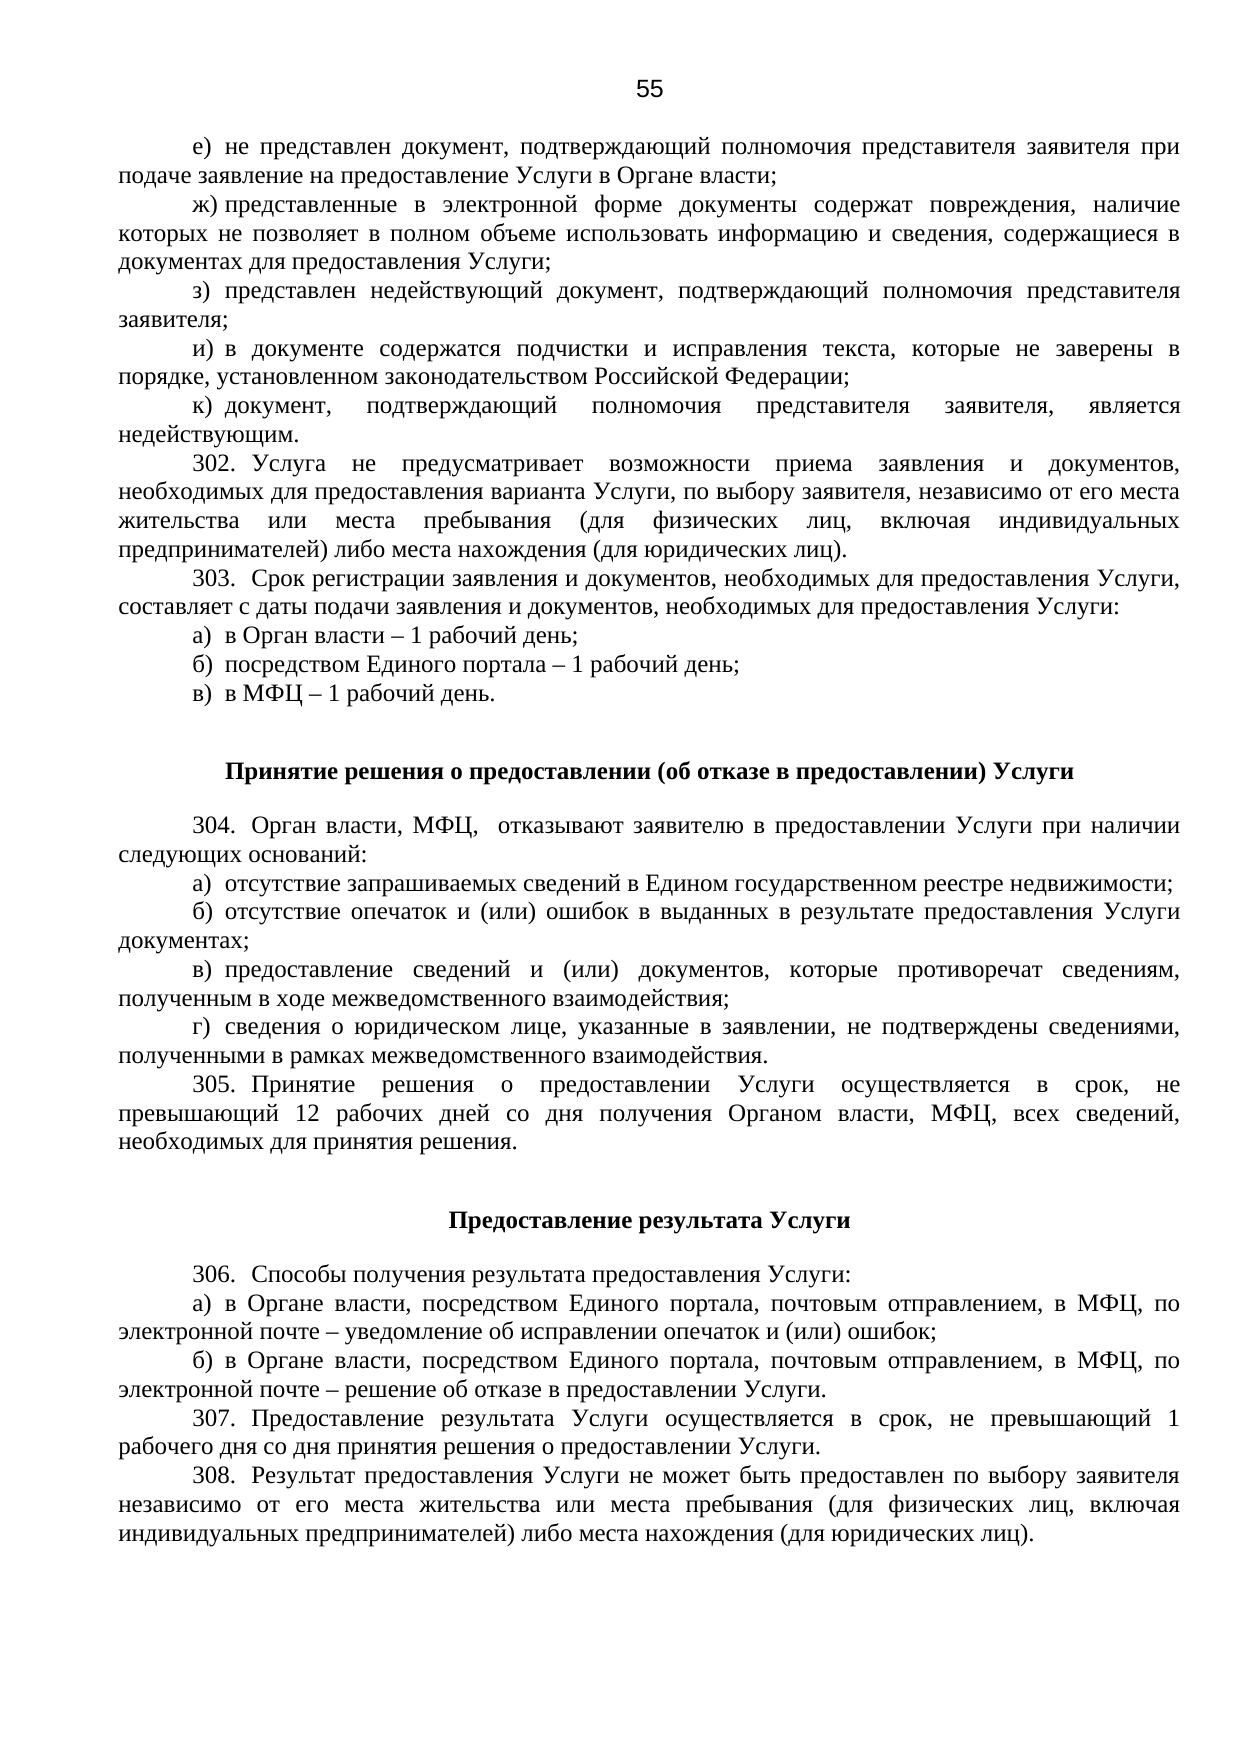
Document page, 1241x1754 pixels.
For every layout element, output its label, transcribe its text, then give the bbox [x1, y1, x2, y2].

list в документе содержатся подчистки и исправления текста, которые не заверены в порядке, установленном законодательством Российской Федерации; [118, 333, 1181, 390]
list Принятие решения о предоставлении Услуги осуществляется в срок, не превышающий 12 рабочих дней со дня получения Органом власти, МФЦ, всех сведений, необходимых для принятия решения. [118, 1069, 1181, 1155]
list посредством Единого портала – 1 рабочий день; [118, 649, 1181, 678]
list в МФЦ – 1 рабочий день. [118, 678, 1181, 706]
list Срок регистрации заявления и документов, необходимых для предоставления Услуги, составляет с даты подачи заявления и документов, необходимых для предоставления Услуги: [118, 563, 1181, 620]
list представленные в электронной форме документы содержат повреждения, наличие которых не позволяет в полном объеме использовать информацию и сведения, содержащиеся в документах для предоставления Услуги; [118, 189, 1181, 275]
list в Орган власти – 1 рабочий день; [118, 620, 1181, 649]
list документ, подтверждающий полномочия представителя заявителя, является недействующим. [118, 390, 1181, 448]
list отсутствие опечаток и (или) ошибок в выданных в результате предоставления Услуги документах; [118, 896, 1181, 954]
list представлен недействующий документ, подтверждающий полномочия представителя заявителя; [118, 275, 1181, 333]
text Предоставление результата Услуги [118, 1205, 1181, 1234]
list не представлен документ, подтверждающий полномочия представителя заявителя при подаче заявление на предоставление Услуги в Органе власти; [118, 131, 1181, 189]
text Принятие решения о предоставлении (об отказе в предоставлении) Услуги [118, 756, 1181, 785]
list Предоставление результата Услуги осуществляется в срок, не превышающий 1 рабочего дня со дня принятия решения о предоставлении Услуги. [118, 1403, 1181, 1460]
list Способы получения результата предоставления Услуги: [118, 1259, 1181, 1288]
list Результат предоставления Услуги не может быть предоставлен по выбору заявителя независимо от его места жительства или места пребывания (для физических лиц, включая индивидуальных предпринимателей) либо места нахождения (для юридических лиц). [118, 1460, 1181, 1546]
list Услуга не предусматривает возможности приема заявления и документов, необходимых для предоставления варианта Услуги, по выбору заявителя, независимо от его места жительства или места пребывания (для физических лиц, включая индивидуальных предпринимателей) либо места нахождения (для юридических лиц). [118, 448, 1181, 563]
list Орган власти, МФЦ, отказывают заявителю в предоставлении Услуги при наличии следующих оснований: [118, 810, 1181, 868]
list предоставление сведений и (или) документов, которые противоречат сведениям, полученным в ходе межведомственного взаимодействия; [118, 954, 1181, 1011]
list в Органе власти, посредством Единого портала, почтовым отправлением, в МФЦ, по электронной почте – уведомление об исправлении опечаток и (или) ошибок; [118, 1288, 1181, 1345]
list сведения о юридическом лице, указанные в заявлении, не подтверждены сведениями, полученными в рамках межведомственного взаимодействия. [118, 1011, 1181, 1069]
list отсутствие запрашиваемых сведений в Едином государственном реестре недвижимости; [118, 868, 1181, 896]
list в Органе власти, посредством Единого портала, почтовым отправлением, в МФЦ, по электронной почте – решение об отказе в предоставлении Услуги. [118, 1345, 1181, 1403]
